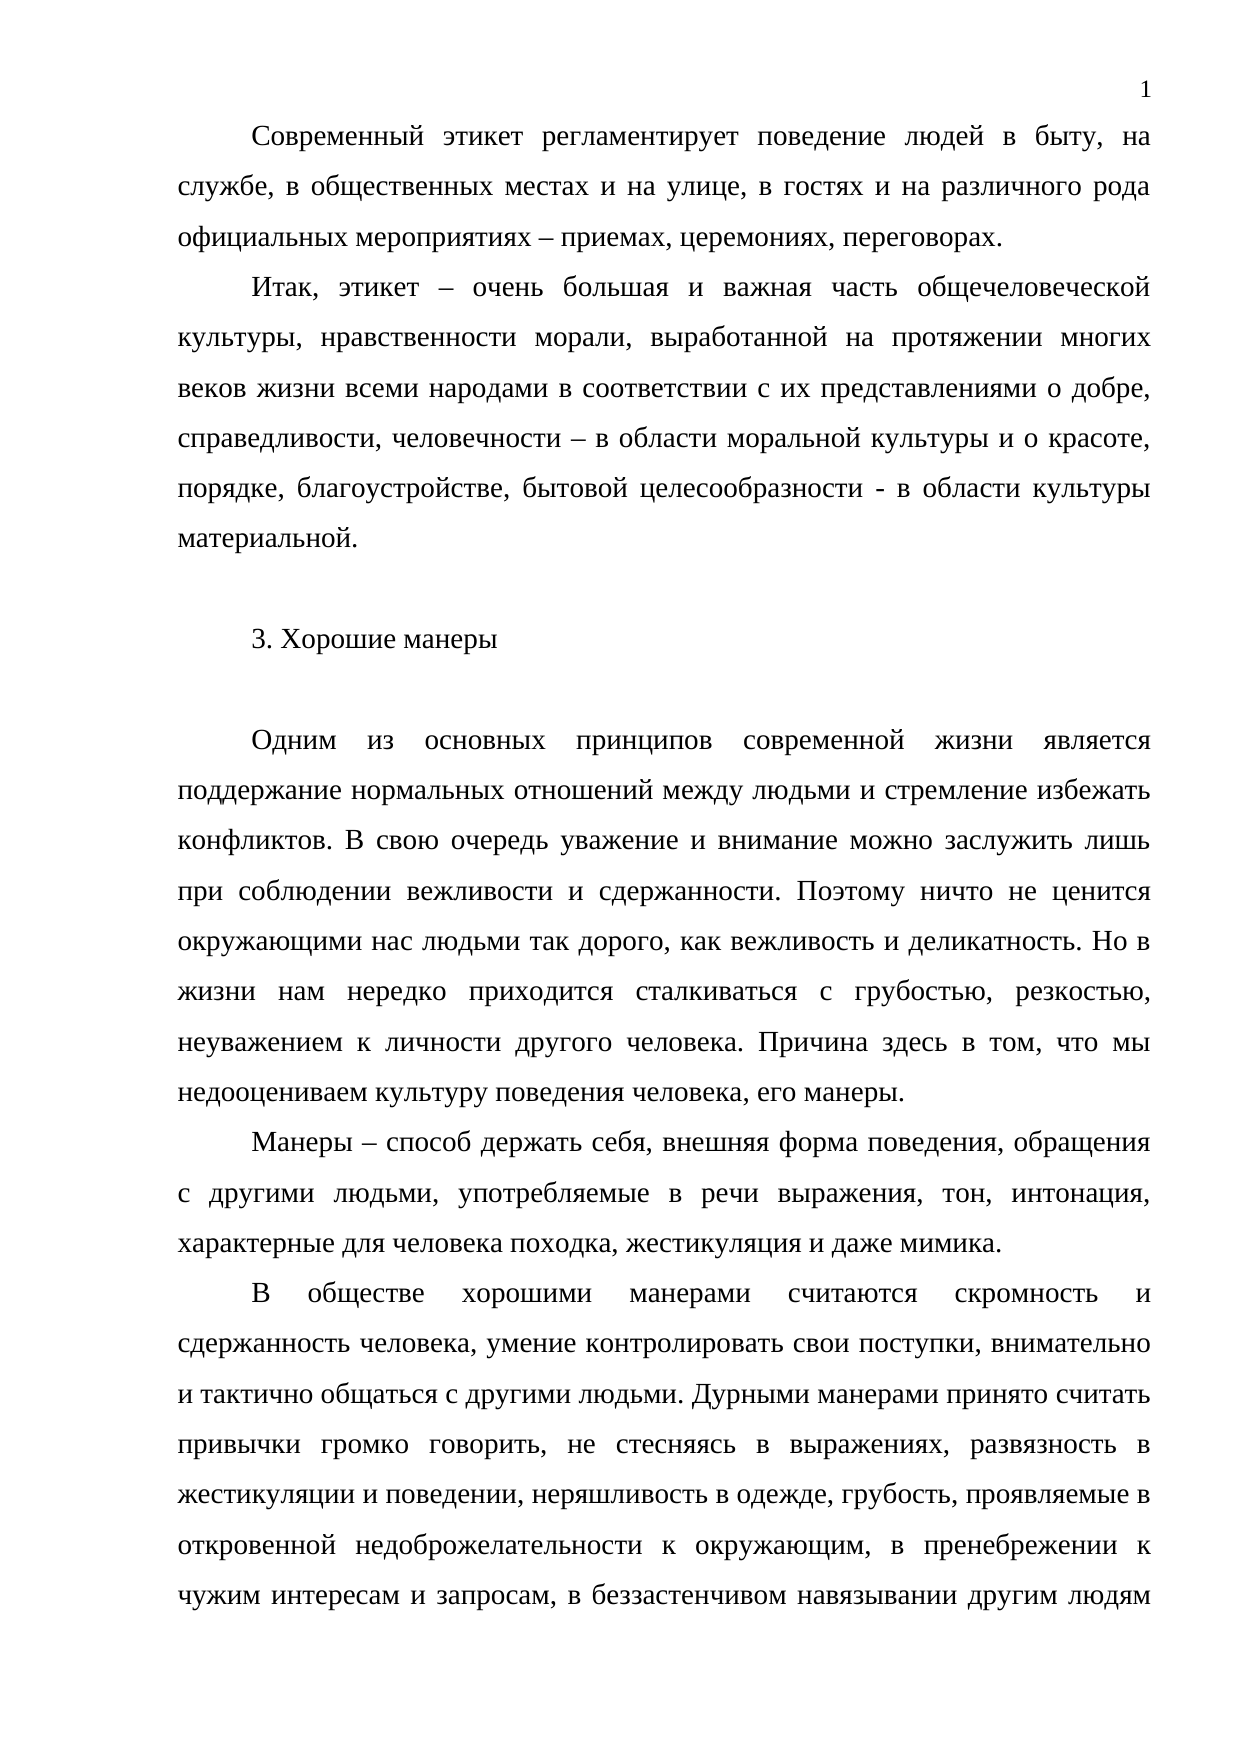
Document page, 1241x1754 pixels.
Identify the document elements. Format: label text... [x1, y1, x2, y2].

text Современный этикет регламентирует поведение людей в быту, на службе, в общественных местах и на улице, в гостях и на различного рода официальных мероприятиях – приемах, церемониях, переговорах. [177, 118, 1152, 252]
text 3. Хорошие манеры [177, 621, 1152, 655]
text Итак, этикет – очень большая и важная часть общечеловеческой культуры, нравственности морали, выработанной на протяжении многих веков жизни всеми народами в соответствии с их представлениями о добре, справедливости, человечности – в области моральной культуры и о красоте, порядке, благоустройстве, бытовой целесообразности - в области культуры материальной. [177, 269, 1152, 554]
text Одним из основных принципов современной жизни является поддержание нормальных отношений между людьми и стремление избежать конфликтов. В свою очередь уважение и внимание можно заслужить лишь при соблюдении вежливости и сдержанности. Поэтому ничто не ценится окружающими нас людьми так дорого, как вежливость и деликатность. Но в жизни нам нередко приходится сталкиваться с грубостью, резкостью, неуважением к личности другого человека. Причина здесь в том, что мы недооцениваем культуру поведения человека, его манеры. [177, 722, 1152, 1108]
text Манеры – способ держать себя, внешняя форма поведения, обращения с другими людьми, употребляемые в речи выражения, тон, интонация, характерные для человека походка, жестикуляция и даже мимика. [177, 1124, 1152, 1258]
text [177, 1275, 1152, 1611]
